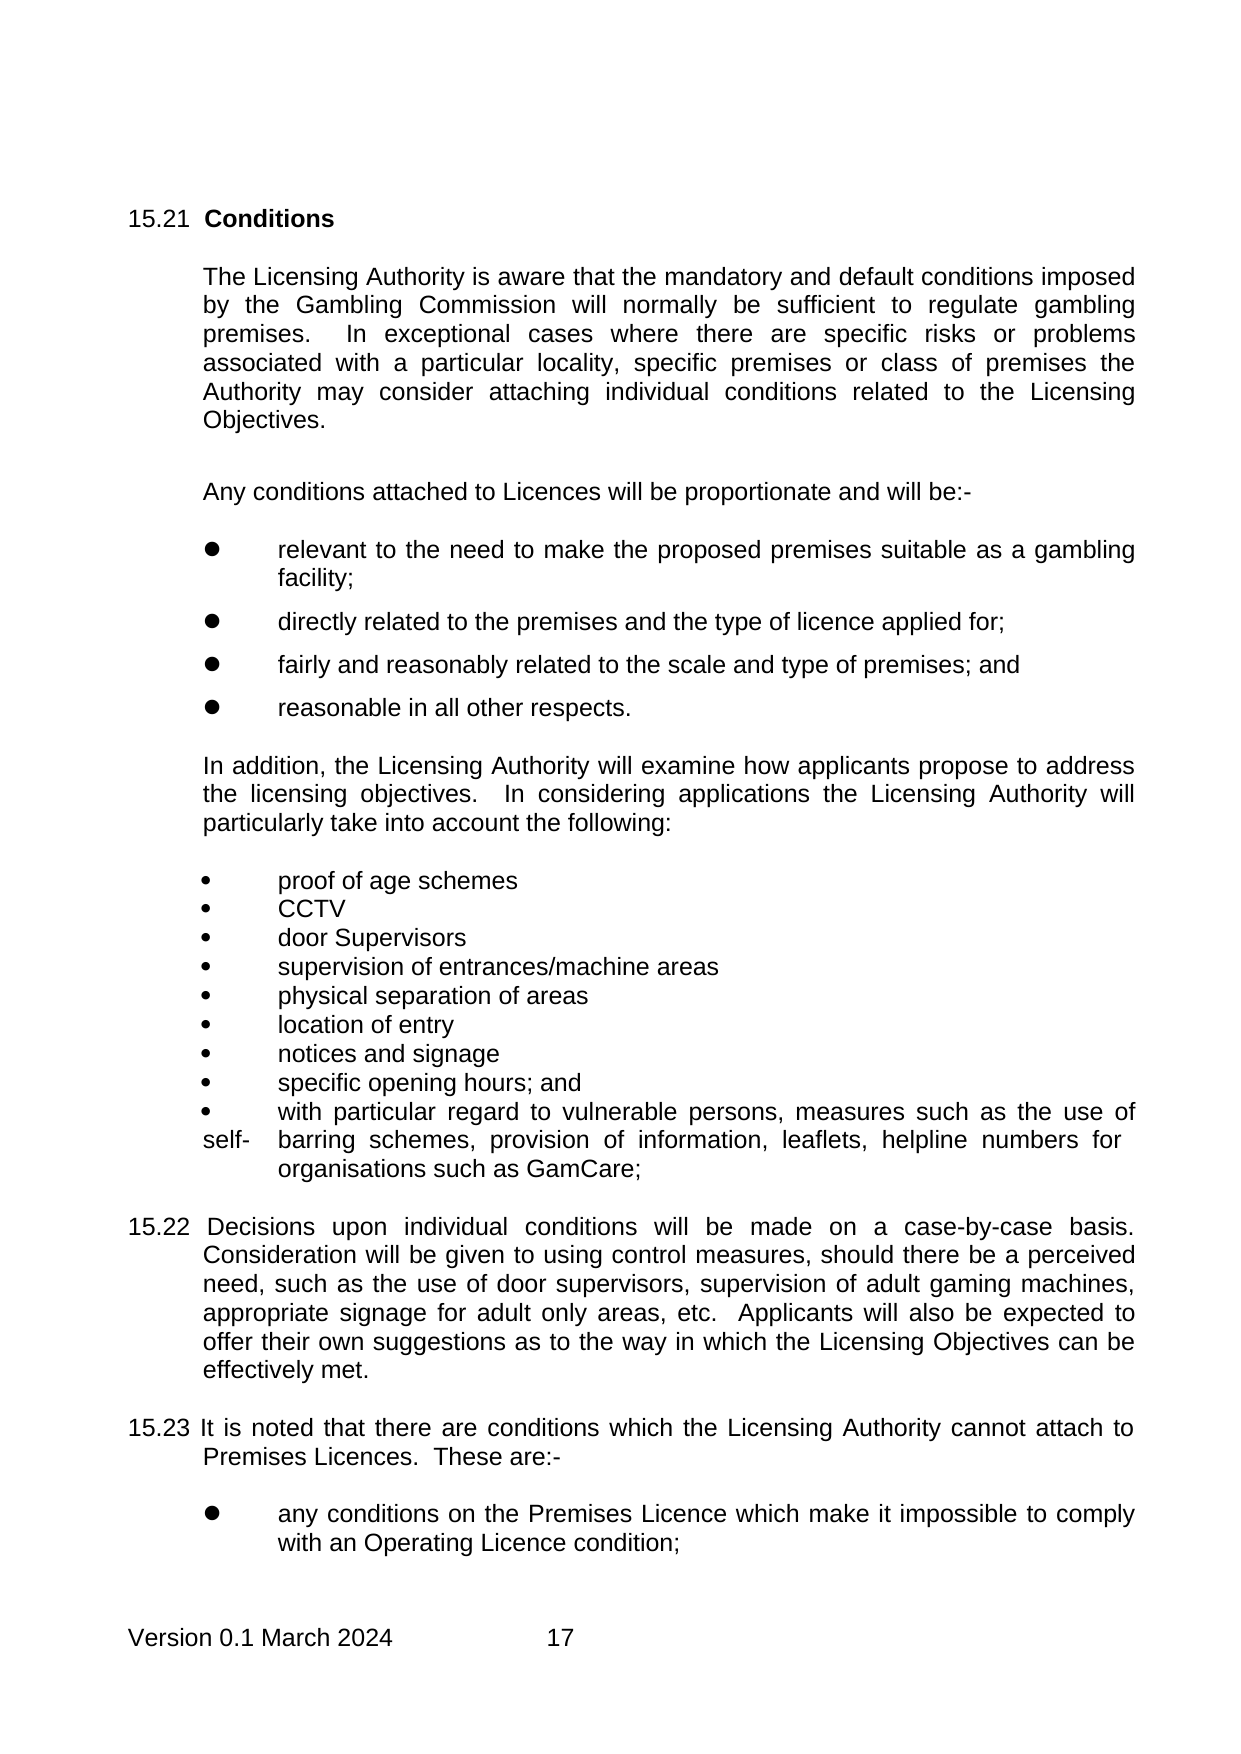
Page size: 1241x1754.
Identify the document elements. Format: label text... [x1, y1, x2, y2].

list physical separation of areas [201, 981, 1137, 1010]
text 15.23 It is noted that there are conditions which the Licensing Authority cannot attach to Premises Licences. These are:- [128, 1413, 1137, 1470]
list notices and signage [201, 1039, 1137, 1068]
text 15.21 Conditions [128, 204, 1137, 233]
text 15.22 Decisions upon individual conditions will be made on a case-by-case basis. Consideration will be given to using control measures, should there be a perceived need, such as the use of door supervisors, supervision of adult gaming machines, appropriate signage adult only areas, etc. Applicants will also be expected to offer their own suggestions as to the way in which the Licensing Objectives can be effectively met. [128, 1212, 1137, 1384]
text The Licensing Authority is aware that the mandatory and default conditions imposed by the Gambling Commission will normally be sufficient to regulate gambling premises. In exceptional cases where there are specific risks or problems associated with a particular locality, specific premises or class of premises the Authority may consider attaching individual conditions related to the Licensing Objectives. [203, 261, 1137, 434]
list proof of age schemes [201, 866, 1137, 894]
text In addition, the Licensing Authority will examine how applicants propose to address the licensing objectives. In considering applications the Licensing Authority will particularly take into account the following: [128, 751, 1137, 837]
list supervision of entrances/machine areas [201, 952, 1137, 981]
list location of entry [201, 1010, 1137, 1039]
text directly related to the premises and the type of licence applied for; [128, 607, 1137, 635]
list CCTV [201, 894, 1137, 923]
text reasonable in all other respects. [128, 693, 1137, 722]
text Any conditions attached to Licences will be proportionate and will be:- [128, 477, 1137, 506]
text fairly and reasonably related to the scale and type of premises; and [128, 650, 1137, 679]
list door Supervisors [201, 923, 1137, 952]
list with particular regard to vulnerable persons, measures such as the use of self- barring schemes, provision of information, leaflets, helpline numbers for organisations such as GamCare; [201, 1096, 1137, 1183]
text relevant to the need to make the proposed premises suitable as a gambling facility; [128, 534, 1137, 592]
list specific opening hours; and [201, 1068, 1137, 1096]
text any conditions on the Premises Licence which make it impossible to comply with an Operating Licence condition; [128, 1499, 1137, 1557]
